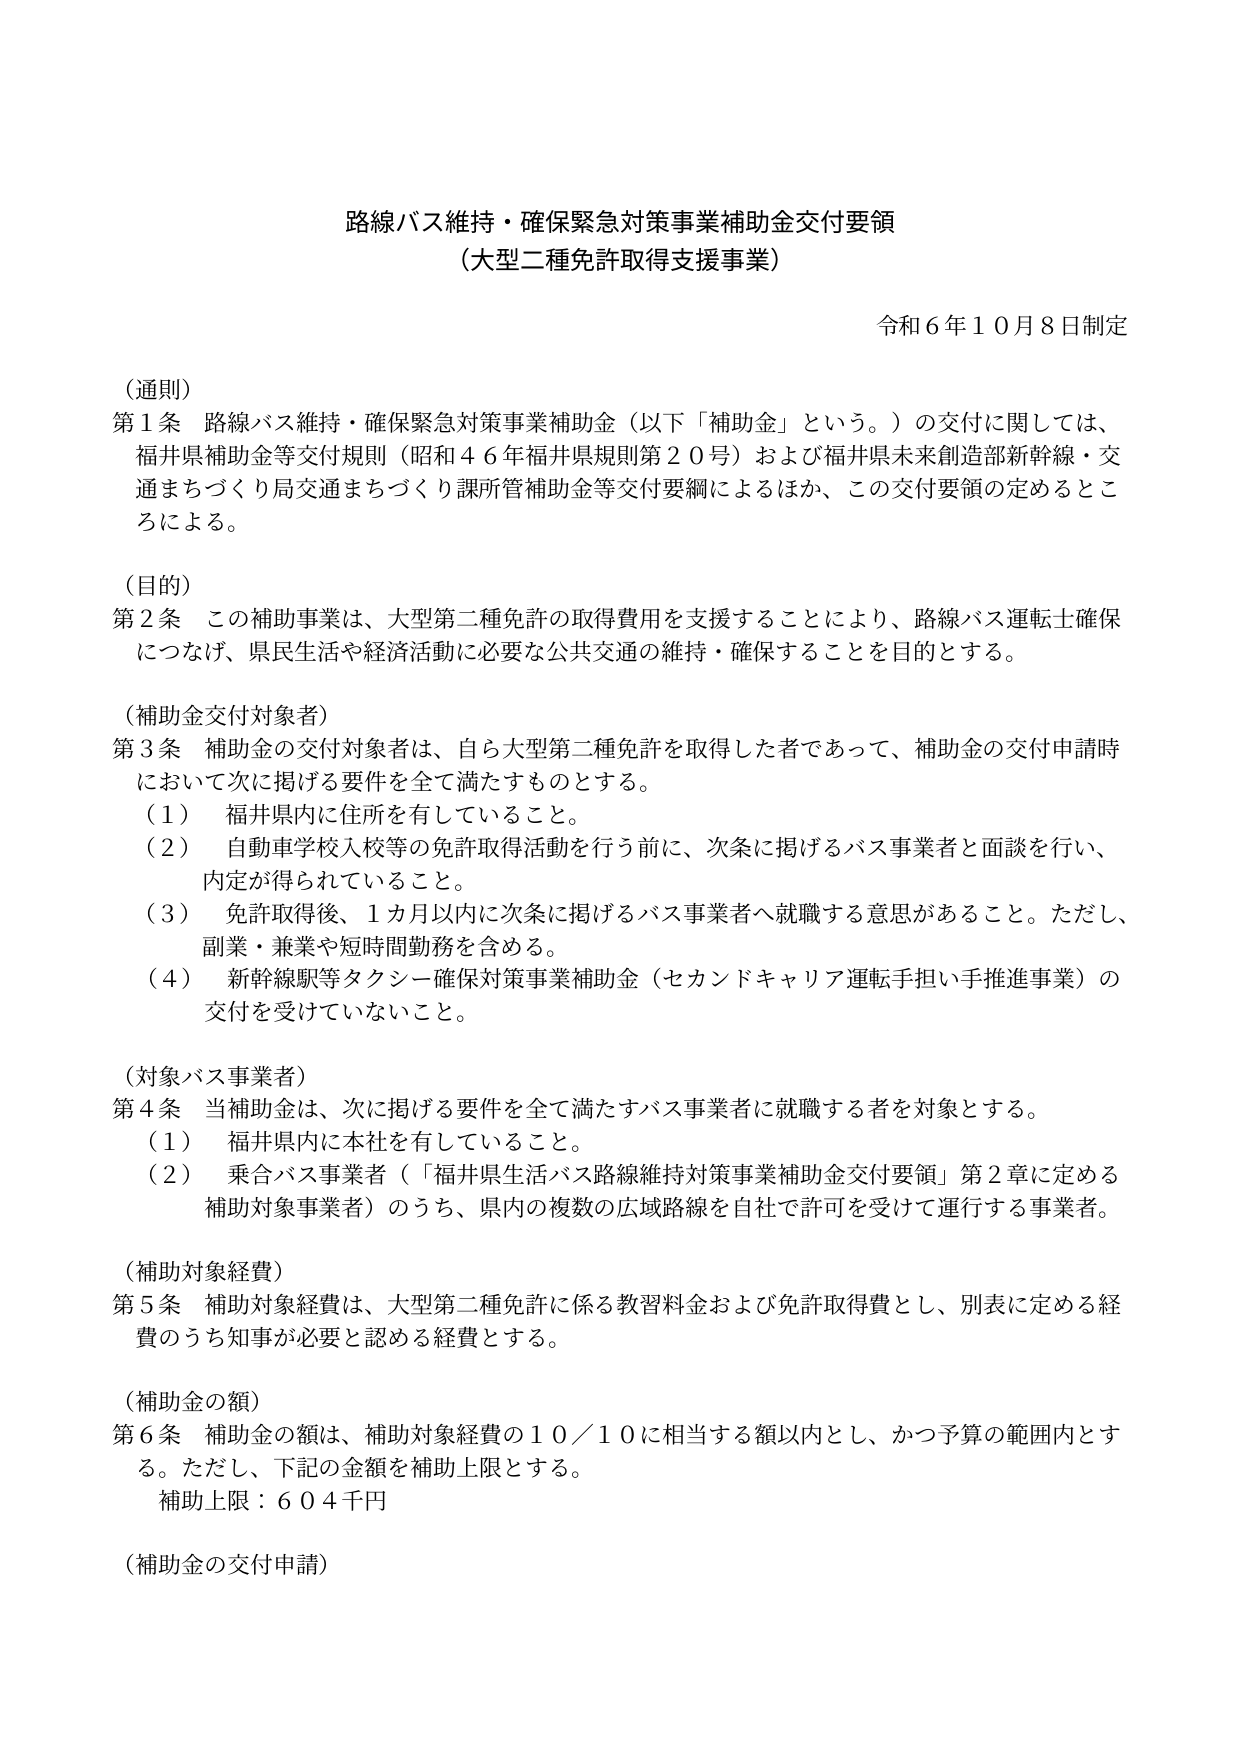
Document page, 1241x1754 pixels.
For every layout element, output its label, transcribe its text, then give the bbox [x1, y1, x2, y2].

text （１） 福井県内に本社を有していること。 [113, 1124, 1128, 1157]
text 補助上限：６０４千円 [112, 1483, 1128, 1516]
text 第１条 路線バス維持・確保緊急対策事業補助金（以下「補助金」という。）の交付に関しては、福井県補助金等交付規則（昭和４６年福井県規則第２０号）および福井県未来創造部新幹線・交通まちづくり局交通まちづくり課所管補助金等交付要綱によるほか、この交付要領の定めるところによる。 [112, 405, 1128, 537]
text （３） 免許取得後、１カ月以内に次条に掲げるバス事業者へ就職する意思があること。ただし、副業・兼業や短時間勤務を含める。 [133, 896, 1128, 962]
text 令和６年１０月８日制定 [112, 308, 1128, 341]
text 第３条 補助金の交付対象者は、自ら大型第二種免許を取得した者であって、補助金の交付申請時において次に掲げる要件を全て満たすものとする。 [112, 731, 1128, 797]
text （４） 新幹線駅等タクシー確保対策事業補助金（セカンドキャリア運転手担い手推進事業）の交付を受けていないこと。 [112, 962, 1128, 1027]
text （補助対象経費） [112, 1254, 1128, 1287]
text （補助金の交付申請） [112, 1547, 1128, 1580]
text 第２条 この補助事業は、大型第二種免許の取得費用を支援することにより、路線バス運転士確保につなげ、県民生活や経済活動に必要な公共交通の維持・確保することを目的とする。 [112, 601, 1128, 667]
text （通則） [112, 372, 1128, 405]
text （補助金の額） [112, 1384, 1128, 1417]
text （対象バス事業者） [113, 1059, 1128, 1092]
text 第４条 当補助金は、次に掲げる要件を全て満たすバス事業者に就職する者を対象とする。 [113, 1092, 1128, 1124]
text （１） 福井県内に住所を有していること。 [133, 797, 1128, 830]
text 路線バス維持・確保緊急対策事業補助金交付要領 [112, 202, 1128, 239]
text （大型二種免許取得支援事業） [112, 239, 1128, 277]
text （補助金交付対象者） [112, 698, 1128, 731]
text （目的） [112, 568, 1128, 601]
text （２） 乗合バス事業者（「福井県生活バス路線維持対策事業補助金交付要領」第２章に定める補助対象事業者）のうち、県内の複数の広域路線を自社で許可を受けて運行する事業者。 [112, 1157, 1128, 1223]
text （２） 自動車学校入校等の免許取得活動を行う前に、次条に掲げるバス事業者と面談を行い、内定が得られていること。 [133, 830, 1128, 896]
text 第５条 補助対象経費は、大型第二種免許に係る教習料金および免許取得費とし、別表に定める経費のうち知事が必要と認める経費とする。 [112, 1287, 1128, 1353]
text 第６条 補助金の額は、補助対象経費の１０／１０に相当する額以内とし、かつ予算の範囲内とする。ただし、下記の金額を補助上限とする。 [112, 1417, 1128, 1483]
